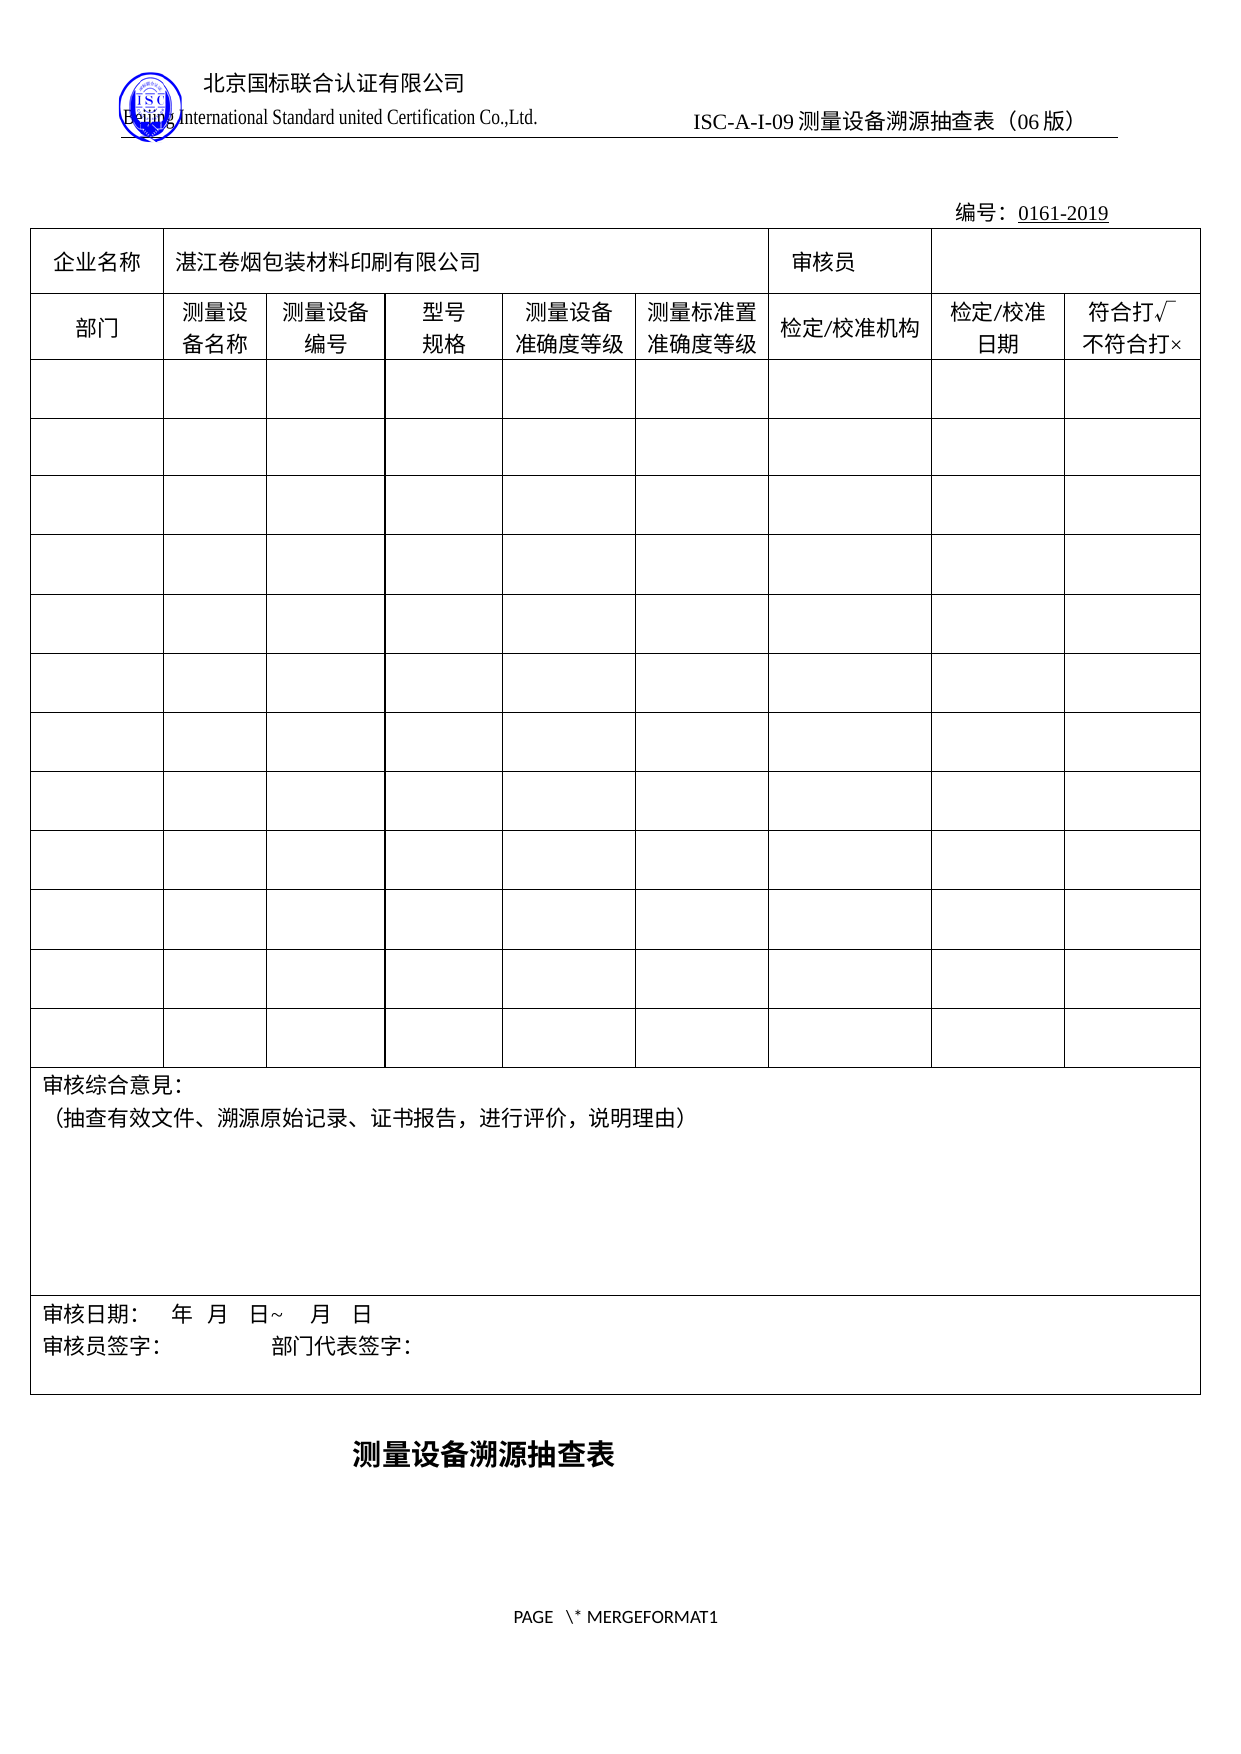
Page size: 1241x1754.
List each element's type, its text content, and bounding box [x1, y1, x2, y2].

table_cell [386, 360, 502, 418]
table_cell [636, 1009, 768, 1067]
table_cell [503, 595, 635, 653]
table_cell [932, 713, 1064, 771]
table_cell [769, 890, 931, 948]
table_cell [769, 419, 931, 475]
table_cell [1065, 831, 1200, 889]
table_cell [267, 890, 384, 948]
table_cell [164, 890, 266, 948]
table_cell [769, 1009, 931, 1067]
table_cell [164, 713, 266, 771]
table_cell [267, 360, 384, 418]
table_cell [769, 950, 931, 1008]
table_cell [769, 360, 931, 418]
table_cell [769, 772, 931, 830]
table_cell [267, 831, 384, 889]
table_cell [769, 654, 931, 712]
text 编号：0161-2019 [123, 195, 1108, 228]
table_cell [386, 713, 502, 771]
table_cell 符合打√ 不符合打× [1065, 294, 1200, 359]
table_cell 测量标准置 准确度等级 [636, 294, 768, 359]
table_cell 检定/校准日期 [932, 294, 1064, 359]
table_cell [267, 772, 384, 830]
text 测量设备溯源抽查表 [123, 1420, 1108, 1485]
table_cell [31, 950, 163, 1008]
table_cell [503, 419, 635, 475]
table_cell [769, 831, 931, 889]
table_cell [31, 419, 163, 475]
table_cell 审核日期： 年 月 日~ 月 日 审核员签字： 部门代表签字： [31, 1296, 1200, 1394]
table_cell [636, 950, 768, 1008]
table_cell [267, 476, 384, 534]
picture [118, 72, 181, 141]
table_cell [932, 360, 1064, 418]
table_cell [1065, 654, 1200, 712]
table_cell [932, 950, 1064, 1008]
table_cell [636, 654, 768, 712]
table_cell [503, 713, 635, 771]
table_cell [267, 713, 384, 771]
table_cell [386, 1009, 502, 1067]
table_cell [503, 950, 635, 1008]
table_cell [636, 831, 768, 889]
table_cell [636, 476, 768, 534]
table_cell [1065, 772, 1200, 830]
table_cell [164, 950, 266, 1008]
table_cell [932, 595, 1064, 653]
table_cell [503, 1009, 635, 1067]
table_cell [503, 360, 635, 418]
table_cell [932, 535, 1064, 593]
table_cell [1065, 595, 1200, 653]
table_cell [503, 831, 635, 889]
table_cell [164, 360, 266, 418]
table_cell [31, 595, 163, 653]
table_cell [31, 713, 163, 771]
table_cell [503, 772, 635, 830]
table_cell 测量设备名称 [164, 294, 266, 359]
table_cell [932, 772, 1064, 830]
table_cell [1065, 476, 1200, 534]
table_cell [31, 535, 163, 593]
table_cell [164, 1009, 266, 1067]
table_cell [636, 890, 768, 948]
table_cell 测量设备 准确度等级 [503, 294, 635, 359]
table_cell [386, 535, 502, 593]
table_header 企业名称 [31, 229, 163, 293]
table_cell [164, 595, 266, 653]
table_cell [31, 1009, 163, 1067]
table_cell [164, 772, 266, 830]
table_cell [267, 1009, 384, 1067]
table_cell [386, 950, 502, 1008]
table_header 审核员 [769, 229, 931, 293]
table_cell 型号 规格 [386, 294, 502, 359]
table_cell [769, 476, 931, 534]
table_cell [1065, 535, 1200, 593]
table_cell 部门 [31, 294, 163, 359]
table_cell [267, 950, 384, 1008]
table_cell [769, 595, 931, 653]
table_cell [636, 595, 768, 653]
table_cell [503, 535, 635, 593]
table_header 湛江卷烟包装材料印刷有限公司 [164, 229, 768, 293]
table_cell [932, 1009, 1064, 1067]
table_cell [31, 654, 163, 712]
table_cell [503, 890, 635, 948]
table_cell [267, 535, 384, 593]
table_cell [932, 476, 1064, 534]
table_cell [932, 419, 1064, 475]
table_cell [164, 535, 266, 593]
table_cell [31, 890, 163, 948]
table_cell [1065, 419, 1200, 475]
table_cell [386, 654, 502, 712]
table_cell [636, 360, 768, 418]
table_cell [769, 535, 931, 593]
table_cell 审核综合意見： （抽查有效文件、溯源原始记录、证书报告，进行评价，说明理由） [31, 1068, 1200, 1295]
table_cell [267, 419, 384, 475]
table_cell [1065, 890, 1200, 948]
table_cell [932, 831, 1064, 889]
table_cell [503, 654, 635, 712]
table_cell [386, 890, 502, 948]
table_cell 检定/校准机构 [769, 294, 931, 359]
table_cell [386, 476, 502, 534]
table_cell [386, 595, 502, 653]
table_cell [164, 831, 266, 889]
table_cell [31, 772, 163, 830]
table_cell [267, 654, 384, 712]
table_cell [636, 419, 768, 475]
table_cell [769, 713, 931, 771]
table_header [932, 229, 1200, 293]
table_cell [636, 713, 768, 771]
table_cell [636, 535, 768, 593]
table_cell [932, 654, 1064, 712]
table_cell [636, 772, 768, 830]
table_cell [31, 831, 163, 889]
table_cell [267, 595, 384, 653]
table_cell [164, 419, 266, 475]
table_cell [503, 476, 635, 534]
table_cell [164, 476, 266, 534]
table_cell [386, 772, 502, 830]
table_cell [386, 419, 502, 475]
table_cell [932, 890, 1064, 948]
table_cell [164, 654, 266, 712]
table_cell [386, 831, 502, 889]
table_cell [1065, 1009, 1200, 1067]
table_cell [31, 360, 163, 418]
table_cell [1065, 950, 1200, 1008]
table_cell 测量设备编号 [267, 294, 384, 359]
table_cell [1065, 713, 1200, 771]
table_cell [1065, 360, 1200, 418]
table_cell [31, 476, 163, 534]
